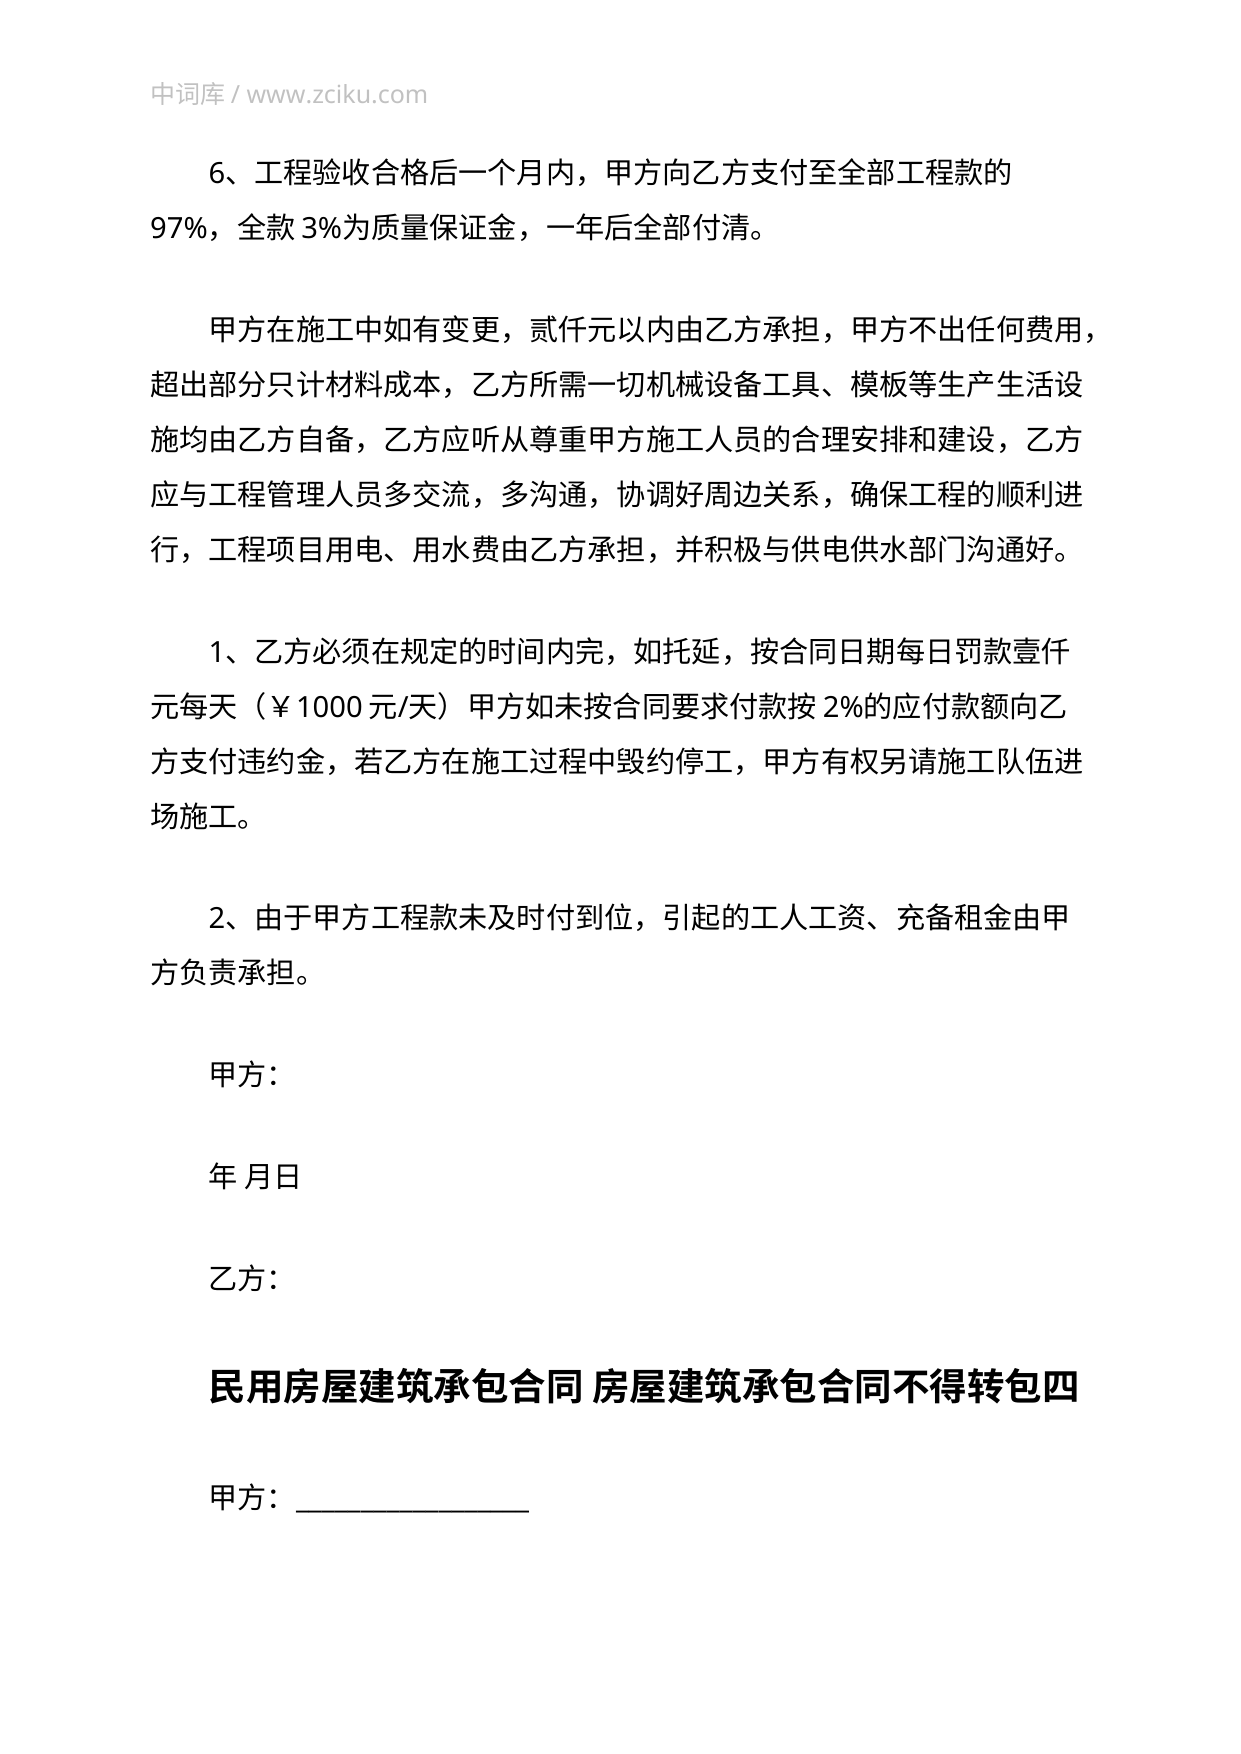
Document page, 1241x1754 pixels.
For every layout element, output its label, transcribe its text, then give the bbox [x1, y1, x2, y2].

text 年 月日 [150, 1153, 1090, 1196]
text 2、由于甲方工程款未及时付到位，引起的工人工资、充备租金由甲方负责承担。 [150, 895, 1090, 992]
text 甲方：__________________ [150, 1474, 1090, 1517]
text 甲方： [150, 1052, 1090, 1094]
text 1、乙方必须在规定的时间内完，如托延，按合同日期每日罚款壹仟元每天（￥1000元/天）甲方如未按合同要求付款按2%的应付款额向乙方支付违约金，若乙方在施工过程中毁约停工，甲方有权另请施工队伍进场施工。 [150, 628, 1090, 836]
text 甲方在施工中如有变更，贰仟元以内由乙方承担，甲方不出任何费用，超出部分只计材料成本，乙方所需一切机械设备工具、模板等生产生活设施均由乙方自备，乙方应听从尊重甲方施工人员的合理安排和建设，乙方应与工程管理人员多交流，多沟通，协调好周边关系，确保工程的顺利进行，工程项目用电、用水费由乙方承担，并积极与供电供水部门沟通好。 [150, 307, 1090, 569]
text 6、工程验收合格后一个月内，甲方向乙方支付至全部工程款的97%，全款3%为质量保证金，一年后全部付清。 [150, 150, 1090, 247]
text 民用房屋建筑承包合同 房屋建筑承包合同不得转包四 [150, 1357, 1090, 1411]
text 乙方： [150, 1255, 1090, 1298]
